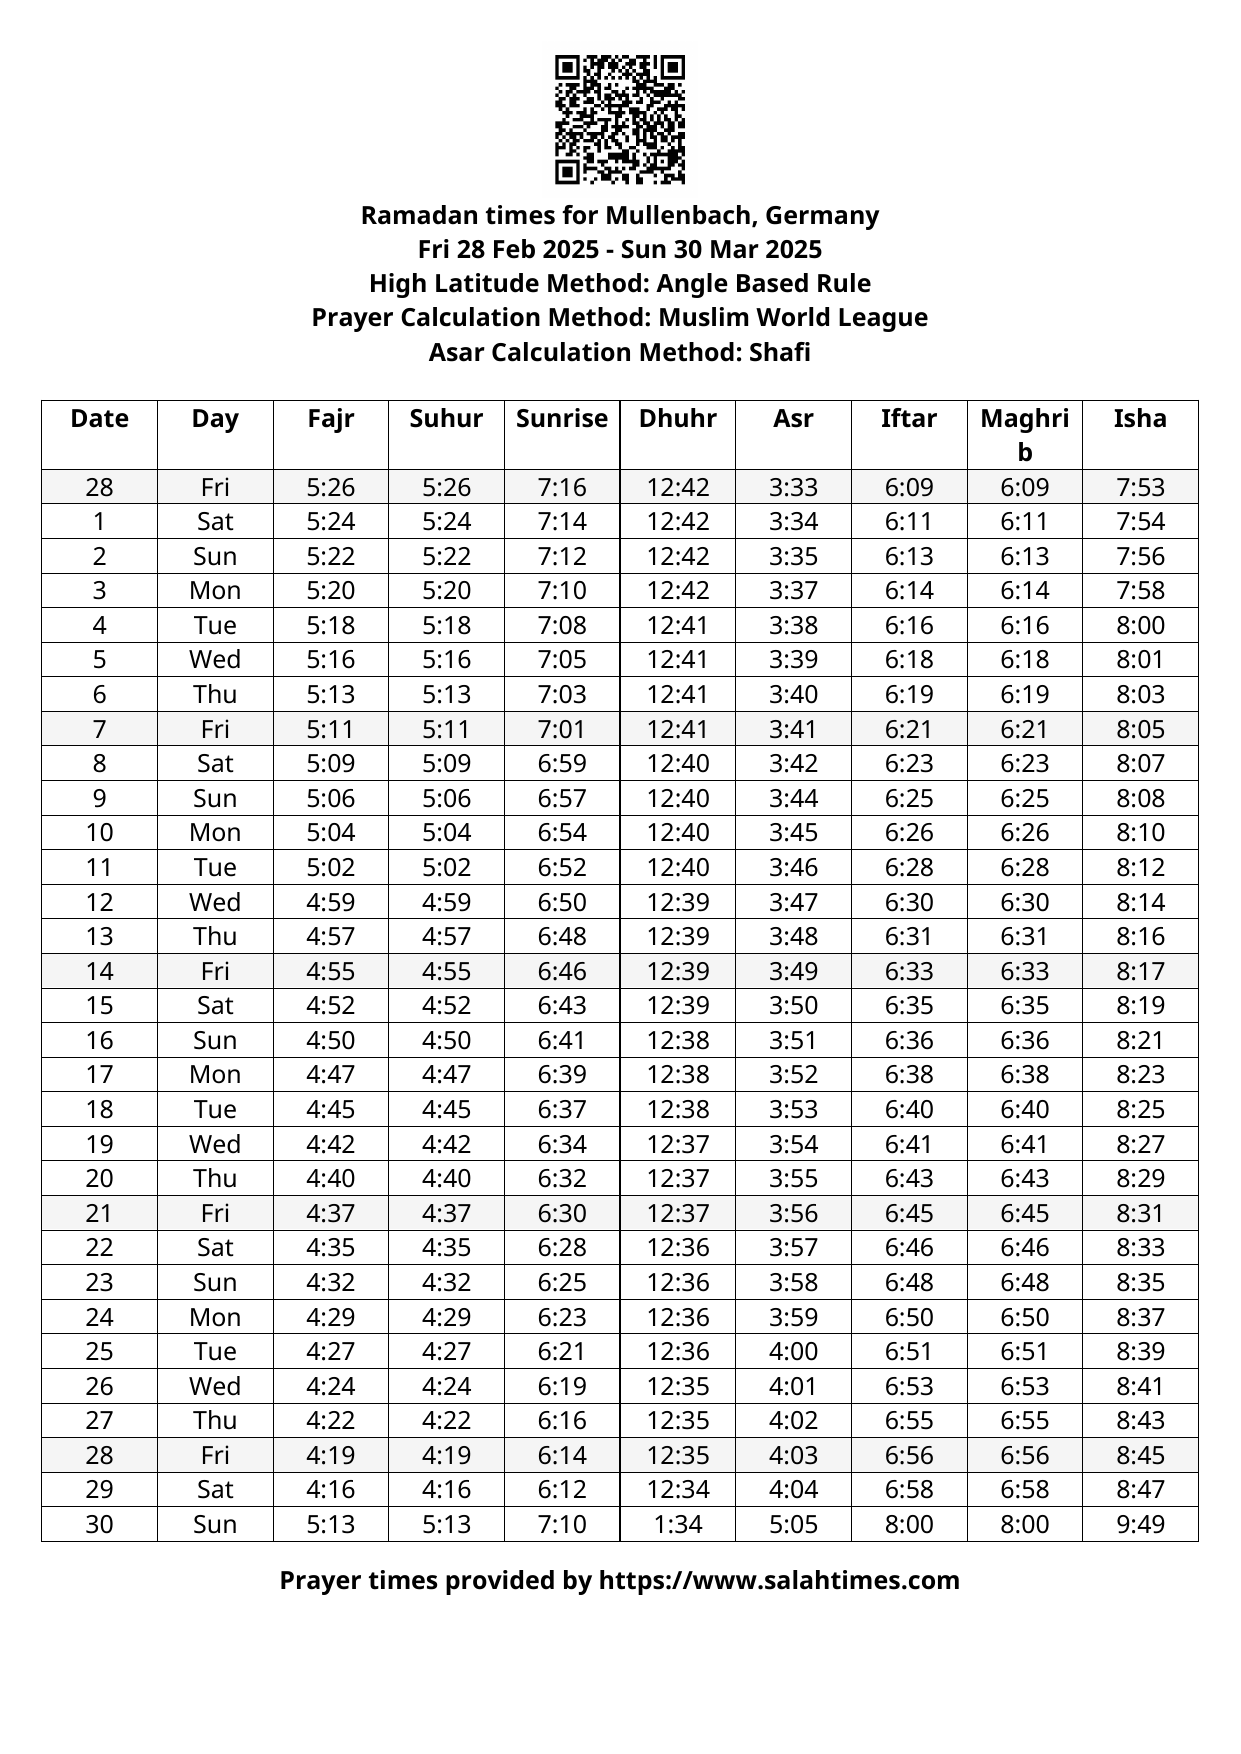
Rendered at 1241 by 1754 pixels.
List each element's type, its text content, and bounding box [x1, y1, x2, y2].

table_cell 6:31 [968, 919, 1082, 953]
table_cell 4:03 [736, 1438, 851, 1472]
table_cell 6:52 [505, 850, 619, 884]
table_cell 6:51 [968, 1334, 1082, 1368]
table_cell 6:23 [505, 1300, 619, 1333]
table_cell 7:12 [505, 539, 619, 572]
table_cell 6:28 [505, 1231, 619, 1264]
table_cell 6:48 [968, 1265, 1082, 1299]
table_cell 3:46 [736, 850, 851, 884]
table_cell 5:04 [389, 816, 504, 849]
table_cell 12:35 [621, 1438, 735, 1472]
table_cell 25 [42, 1334, 157, 1368]
table_cell 6:18 [968, 643, 1082, 676]
table_header Sunrise [505, 401, 619, 469]
table_cell Sun [158, 781, 273, 814]
table_cell 7:56 [1083, 539, 1198, 572]
table_cell 12:39 [621, 954, 735, 987]
table_cell 4:55 [389, 954, 504, 987]
table_cell 4:27 [274, 1334, 388, 1368]
table_cell 6:16 [968, 608, 1082, 642]
table_cell 5:05 [736, 1507, 851, 1541]
table_cell 3:51 [736, 1023, 851, 1057]
table_cell 5:02 [389, 850, 504, 884]
table_cell 8:01 [1083, 643, 1198, 676]
table_cell 6:56 [968, 1438, 1082, 1472]
table_cell 6:41 [852, 1127, 967, 1160]
table_cell 6:41 [968, 1127, 1082, 1160]
table_cell 4:57 [389, 919, 504, 953]
table_cell 4:32 [274, 1265, 388, 1299]
table_cell 12:41 [621, 608, 735, 642]
table_cell 4:24 [389, 1369, 504, 1402]
table_cell 4:50 [389, 1023, 504, 1057]
table_cell 4:29 [274, 1300, 388, 1333]
table_cell 12:41 [621, 643, 735, 676]
table_cell 6:54 [505, 816, 619, 849]
table_header Isha [1083, 401, 1198, 469]
table_cell 3:38 [736, 608, 851, 642]
table_cell 12:37 [621, 1196, 735, 1229]
table_cell 12:36 [621, 1334, 735, 1368]
table_cell 7:14 [505, 504, 619, 538]
table_cell 6:43 [505, 989, 619, 1022]
table_cell 3:39 [736, 643, 851, 676]
table_cell Mon [158, 816, 273, 849]
table_cell 6:58 [968, 1473, 1082, 1506]
table_cell 7:54 [1083, 504, 1198, 538]
table_cell 12:39 [621, 919, 735, 953]
text Prayer Calculation Method: Muslim World League [42, 300, 1198, 334]
table_cell 12:40 [621, 816, 735, 849]
table_cell 3:54 [736, 1127, 851, 1160]
table_cell 14 [42, 954, 157, 987]
table_cell 6:45 [852, 1196, 967, 1229]
table_cell 6:30 [852, 885, 967, 918]
table_cell 5:22 [389, 539, 504, 572]
table_cell 6:36 [852, 1023, 967, 1057]
table_cell 17 [42, 1058, 157, 1091]
table_cell 10 [42, 816, 157, 849]
table_cell 7:08 [505, 608, 619, 642]
table_cell 3:45 [736, 816, 851, 849]
table_cell 8:41 [1083, 1369, 1198, 1402]
table_cell 6:48 [852, 1265, 967, 1299]
table_cell 8:37 [1083, 1300, 1198, 1333]
table_cell 6:25 [968, 781, 1082, 814]
table_cell 6:26 [968, 816, 1082, 849]
table_cell Thu [158, 919, 273, 953]
table_cell 6:23 [852, 746, 967, 780]
table_cell 12:39 [621, 885, 735, 918]
table_cell 4:37 [274, 1196, 388, 1229]
table_cell 3:58 [736, 1265, 851, 1299]
table_header Asr [736, 401, 851, 469]
table_cell 4:40 [274, 1161, 388, 1195]
table_cell 9 [42, 781, 157, 814]
table_header Fajr [274, 401, 388, 469]
table_cell 6:19 [968, 677, 1082, 711]
table_cell 12:37 [621, 1161, 735, 1195]
table_cell 16 [42, 1023, 157, 1057]
table_cell 12 [42, 885, 157, 918]
table_cell 6:18 [852, 643, 967, 676]
table_cell 3:40 [736, 677, 851, 711]
table_cell 6:31 [852, 919, 967, 953]
table_cell 8:00 [1083, 608, 1198, 642]
table_cell 13 [42, 919, 157, 953]
text Ramadan times for Mullenbach, Germany [42, 198, 1198, 232]
table_cell 8:31 [1083, 1196, 1198, 1229]
table_cell 6:55 [852, 1404, 967, 1437]
table_cell 6:40 [968, 1092, 1082, 1126]
table_cell 6:58 [852, 1473, 967, 1506]
table_cell 5:22 [274, 539, 388, 572]
table_cell Fri [158, 1196, 273, 1229]
table_cell 4:42 [389, 1127, 504, 1160]
table_cell 5:16 [274, 643, 388, 676]
table_cell 4:19 [274, 1438, 388, 1472]
table_cell 3:41 [736, 712, 851, 745]
table_cell Thu [158, 677, 273, 711]
table_cell 6:11 [852, 504, 967, 538]
table_cell Mon [158, 1058, 273, 1091]
table_cell 8:17 [1083, 954, 1198, 987]
table_cell 7:53 [1083, 470, 1198, 503]
table_cell 3:42 [736, 746, 851, 780]
table_cell 3:49 [736, 954, 851, 987]
table_cell 6:41 [505, 1023, 619, 1057]
table_cell 6:40 [852, 1092, 967, 1126]
table_cell Wed [158, 643, 273, 676]
table_cell 4:47 [389, 1058, 504, 1091]
table_cell 12:35 [621, 1369, 735, 1402]
table_cell Fri [158, 470, 273, 503]
table_cell 20 [42, 1161, 157, 1195]
table_cell 9:49 [1083, 1507, 1198, 1541]
table_cell 4:27 [389, 1334, 504, 1368]
table_cell 4:57 [274, 919, 388, 953]
table_cell 3:55 [736, 1161, 851, 1195]
table_cell 5:18 [389, 608, 504, 642]
table_cell 12:41 [621, 712, 735, 745]
table_cell 6:48 [505, 919, 619, 953]
table_cell 3:53 [736, 1092, 851, 1126]
table_cell 6:21 [968, 712, 1082, 745]
table_cell 18 [42, 1092, 157, 1126]
table_cell Sat [158, 746, 273, 780]
table_cell 8:05 [1083, 712, 1198, 745]
table_cell 5:06 [274, 781, 388, 814]
table_cell 6:46 [852, 1231, 967, 1264]
table_cell Fri [158, 712, 273, 745]
table_cell 6:19 [505, 1369, 619, 1402]
table_cell Mon [158, 574, 273, 607]
table_cell 12:39 [621, 989, 735, 1022]
table_cell 7 [42, 712, 157, 745]
table_cell 12:34 [621, 1473, 735, 1506]
table_cell 6:57 [505, 781, 619, 814]
table_cell 4:22 [389, 1404, 504, 1437]
table_cell Mon [158, 1300, 273, 1333]
table_cell 4 [42, 608, 157, 642]
table_cell 4:55 [274, 954, 388, 987]
table_cell 4:59 [389, 885, 504, 918]
table_cell 28 [42, 1438, 157, 1472]
table_header Maghrib [968, 401, 1082, 469]
table_cell 8:10 [1083, 816, 1198, 849]
table_cell 6:53 [852, 1369, 967, 1402]
table_cell 8:00 [968, 1507, 1082, 1541]
table_cell 4:35 [274, 1231, 388, 1264]
table_cell 8:00 [852, 1507, 967, 1541]
table_cell 6:33 [968, 954, 1082, 987]
table_header Iftar [852, 401, 967, 469]
table_cell 6:25 [852, 781, 967, 814]
table_cell Sun [158, 539, 273, 572]
table_cell 7:58 [1083, 574, 1198, 607]
table_cell 4:45 [389, 1092, 504, 1126]
table_cell 26 [42, 1369, 157, 1402]
table_cell Thu [158, 1404, 273, 1437]
table_cell 8:03 [1083, 677, 1198, 711]
table_cell 24 [42, 1300, 157, 1333]
table_cell 6:33 [852, 954, 967, 987]
table_cell 12:38 [621, 1092, 735, 1126]
table_cell 12:35 [621, 1404, 735, 1437]
table_cell 12:36 [621, 1265, 735, 1299]
table_cell 6:09 [968, 470, 1082, 503]
table_cell 4:19 [389, 1438, 504, 1472]
table_cell 1:34 [621, 1507, 735, 1541]
table_cell 4:32 [389, 1265, 504, 1299]
table_cell 5:13 [389, 677, 504, 711]
table_cell 6:23 [968, 746, 1082, 780]
table_cell 6:38 [968, 1058, 1082, 1091]
table_cell 8:43 [1083, 1404, 1198, 1437]
table_header Suhur [389, 401, 504, 469]
table_cell Wed [158, 1127, 273, 1160]
table_cell 8:39 [1083, 1334, 1198, 1368]
table_cell 3:33 [736, 470, 851, 503]
table_cell Tue [158, 608, 273, 642]
table_cell 5:11 [274, 712, 388, 745]
table_cell 6:28 [968, 850, 1082, 884]
table_cell 4:29 [389, 1300, 504, 1333]
table_cell 6:30 [968, 885, 1082, 918]
table_cell 2 [42, 539, 157, 572]
table_cell 5:26 [274, 470, 388, 503]
table_cell 8:29 [1083, 1161, 1198, 1195]
table_cell Thu [158, 1161, 273, 1195]
table_cell 4:16 [274, 1473, 388, 1506]
table_cell 4:35 [389, 1231, 504, 1264]
table_cell 12:38 [621, 1058, 735, 1091]
table_cell 5:16 [389, 643, 504, 676]
table_cell 6:36 [968, 1023, 1082, 1057]
table_cell 4:22 [274, 1404, 388, 1437]
table_cell 6:43 [968, 1161, 1082, 1195]
table_cell 5:24 [274, 504, 388, 538]
table_cell 12:41 [621, 677, 735, 711]
table_cell 5:09 [389, 746, 504, 780]
table_cell 3:35 [736, 539, 851, 572]
text Prayer times provided by https://www.salahtimes.com [42, 1563, 1198, 1597]
table_cell Tue [158, 1334, 273, 1368]
table_cell Sun [158, 1507, 273, 1541]
table_cell 6:14 [505, 1438, 619, 1472]
table_cell Sun [158, 1265, 273, 1299]
table_cell 6:50 [852, 1300, 967, 1333]
table_cell 8 [42, 746, 157, 780]
table_cell 4:02 [736, 1404, 851, 1437]
table_cell 5:13 [274, 1507, 388, 1541]
table_cell 8:19 [1083, 989, 1198, 1022]
table_cell 3:56 [736, 1196, 851, 1229]
table_cell Wed [158, 1369, 273, 1402]
table_cell 8:16 [1083, 919, 1198, 953]
table_cell 12:40 [621, 850, 735, 884]
table_cell 21 [42, 1196, 157, 1229]
table_cell 22 [42, 1231, 157, 1264]
table_cell 12:42 [621, 504, 735, 538]
table_cell 6:56 [852, 1438, 967, 1472]
table_cell 6:21 [505, 1334, 619, 1368]
table_cell 6:46 [505, 954, 619, 987]
table_cell 5:11 [389, 712, 504, 745]
table_cell 3:57 [736, 1231, 851, 1264]
table_cell 12:42 [621, 539, 735, 572]
table_cell 6:16 [505, 1404, 619, 1437]
table_cell Tue [158, 850, 273, 884]
table_cell 6:09 [852, 470, 967, 503]
table_cell 4:45 [274, 1092, 388, 1126]
table_cell 7:10 [505, 574, 619, 607]
table_cell 3 [42, 574, 157, 607]
table_cell 4:16 [389, 1473, 504, 1506]
table_cell 5:18 [274, 608, 388, 642]
table_cell 5:20 [274, 574, 388, 607]
table_cell 12:40 [621, 746, 735, 780]
table_cell 6:21 [852, 712, 967, 745]
table_cell 6:53 [968, 1369, 1082, 1402]
table_cell Sat [158, 1231, 273, 1264]
table_cell 6:35 [968, 989, 1082, 1022]
table_cell 4:50 [274, 1023, 388, 1057]
table_cell 4:37 [389, 1196, 504, 1229]
table_cell 12:40 [621, 781, 735, 814]
table_cell 6:35 [852, 989, 967, 1022]
table_cell 7:10 [505, 1507, 619, 1541]
table_cell 6:39 [505, 1058, 619, 1091]
picture [542, 41, 699, 198]
table_cell 8:23 [1083, 1058, 1198, 1091]
table_cell 6:38 [852, 1058, 967, 1091]
table_cell 7:01 [505, 712, 619, 745]
table_cell 6:26 [852, 816, 967, 849]
table_cell 4:04 [736, 1473, 851, 1506]
table_cell 6:32 [505, 1161, 619, 1195]
table_cell 8:14 [1083, 885, 1198, 918]
table_cell 12:36 [621, 1231, 735, 1264]
table_cell 8:21 [1083, 1023, 1198, 1057]
table_cell 6:19 [852, 677, 967, 711]
table_cell 3:47 [736, 885, 851, 918]
table_header Day [158, 401, 273, 469]
text Asar Calculation Method: Shafi [42, 334, 1198, 368]
table_header Dhuhr [621, 401, 735, 469]
table_cell 4:59 [274, 885, 388, 918]
table_cell 1 [42, 504, 157, 538]
table_cell 6:25 [505, 1265, 619, 1299]
table_cell 5:24 [389, 504, 504, 538]
table_cell 4:47 [274, 1058, 388, 1091]
table_cell 5:09 [274, 746, 388, 780]
text High Latitude Method: Angle Based Rule [42, 266, 1198, 300]
table_cell 23 [42, 1265, 157, 1299]
table_cell 4:01 [736, 1369, 851, 1402]
table_cell Wed [158, 885, 273, 918]
table_cell 6:50 [505, 885, 619, 918]
table_cell 6:14 [968, 574, 1082, 607]
table_cell Sat [158, 989, 273, 1022]
table_cell Fri [158, 1438, 273, 1472]
table_cell 6 [42, 677, 157, 711]
table_cell 6:43 [852, 1161, 967, 1195]
table_cell 5:06 [389, 781, 504, 814]
table_cell 6:50 [968, 1300, 1082, 1333]
table_cell 6:34 [505, 1127, 619, 1160]
table_cell 5:26 [389, 470, 504, 503]
table_cell Sat [158, 504, 273, 538]
table_cell 5:13 [274, 677, 388, 711]
table_cell 3:52 [736, 1058, 851, 1091]
table_cell 8:25 [1083, 1092, 1198, 1126]
table_cell 12:37 [621, 1127, 735, 1160]
table_cell 6:55 [968, 1404, 1082, 1437]
table_cell 7:16 [505, 470, 619, 503]
table_cell 12:42 [621, 470, 735, 503]
table_cell 30 [42, 1507, 157, 1541]
table_cell 15 [42, 989, 157, 1022]
table_cell 6:30 [505, 1196, 619, 1229]
table_cell 3:34 [736, 504, 851, 538]
table_cell 8:45 [1083, 1438, 1198, 1472]
table_cell 12:38 [621, 1023, 735, 1057]
table_cell 19 [42, 1127, 157, 1160]
table_cell 8:35 [1083, 1265, 1198, 1299]
table_cell 8:08 [1083, 781, 1198, 814]
table_cell 29 [42, 1473, 157, 1506]
table_cell 5:02 [274, 850, 388, 884]
table_cell Fri [158, 954, 273, 987]
table_cell 5:04 [274, 816, 388, 849]
table_cell 3:50 [736, 989, 851, 1022]
table_cell 4:40 [389, 1161, 504, 1195]
table_cell 6:45 [968, 1196, 1082, 1229]
table_cell 3:44 [736, 781, 851, 814]
table_cell 7:03 [505, 677, 619, 711]
table_cell 5:13 [389, 1507, 504, 1541]
table_cell Sun [158, 1023, 273, 1057]
text Fri 28 Feb 2025 - Sun 30 Mar 2025 [42, 232, 1198, 266]
table_cell 4:52 [274, 989, 388, 1022]
table_cell 6:28 [852, 850, 967, 884]
table_cell 12:36 [621, 1300, 735, 1333]
table_cell 6:16 [852, 608, 967, 642]
table_cell 6:11 [968, 504, 1082, 538]
table_cell 6:46 [968, 1231, 1082, 1264]
table_cell 12:42 [621, 574, 735, 607]
table_cell 6:51 [852, 1334, 967, 1368]
table_cell 8:07 [1083, 746, 1198, 780]
table_cell 4:00 [736, 1334, 851, 1368]
table_cell 3:48 [736, 919, 851, 953]
table_cell 3:59 [736, 1300, 851, 1333]
table_cell 3:37 [736, 574, 851, 607]
table_cell 4:24 [274, 1369, 388, 1402]
table_cell 28 [42, 470, 157, 503]
table_cell 6:59 [505, 746, 619, 780]
table_cell 4:52 [389, 989, 504, 1022]
table_cell 6:37 [505, 1092, 619, 1126]
table_cell 11 [42, 850, 157, 884]
table_header Date [42, 401, 157, 469]
table_cell 8:12 [1083, 850, 1198, 884]
table_cell 6:12 [505, 1473, 619, 1506]
table_cell 7:05 [505, 643, 619, 676]
table_cell 6:13 [852, 539, 967, 572]
table_cell 6:13 [968, 539, 1082, 572]
table_cell 5:20 [389, 574, 504, 607]
table_cell 27 [42, 1404, 157, 1437]
table_cell Tue [158, 1092, 273, 1126]
table_cell Sat [158, 1473, 273, 1506]
table_cell 8:27 [1083, 1127, 1198, 1160]
table_cell 5 [42, 643, 157, 676]
table_cell 8:33 [1083, 1231, 1198, 1264]
table_cell 8:47 [1083, 1473, 1198, 1506]
table_cell 4:42 [274, 1127, 388, 1160]
table_cell 6:14 [852, 574, 967, 607]
